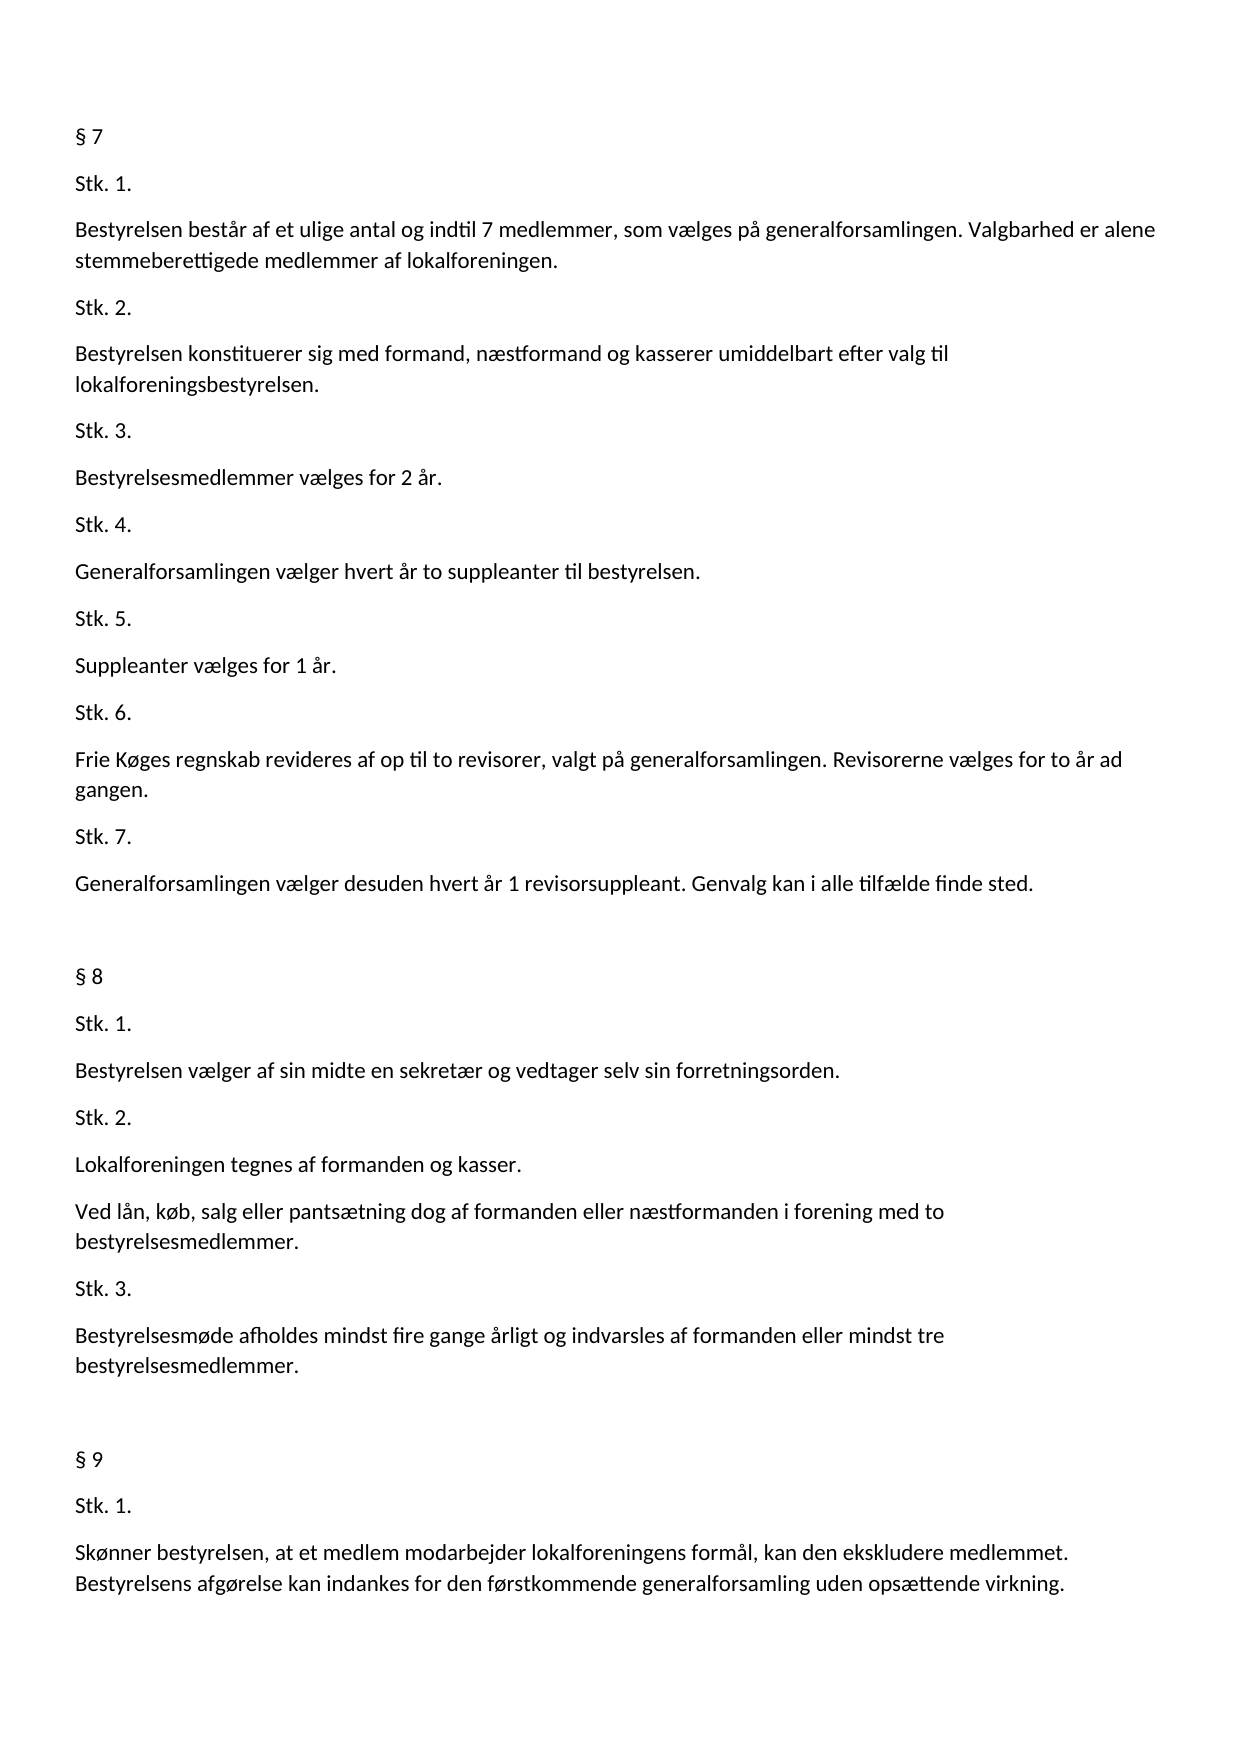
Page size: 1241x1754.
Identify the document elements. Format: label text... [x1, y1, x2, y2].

text Generalforsamlingen vælger desuden hvert år 1 revisorsuppleant. Genvalg kan i alle tilfælde finde sted. [75, 869, 1165, 897]
text Suppleanter vælges for 1 år. [75, 651, 1165, 679]
text Bestyrelsen består af et ulige antal og indtil 7 medlemmer, som vælges på generalforsamlingen. Valgbarhed er alene stemmeberettigede medlemmer af lokalforeningen. [75, 216, 1165, 274]
text Stk. 1. [75, 1492, 1165, 1520]
text Stk. 1. [75, 1009, 1165, 1037]
text Stk. 6. [75, 698, 1165, 726]
text § 8 [75, 962, 1165, 991]
text Frie Køges regnskab revideres af op til to revisorer, valgt på generalforsamlingen. Revisorerne vælges for to år ad gangen. [75, 745, 1165, 803]
text Bestyrelsen vælger af sin midte en sekretær og vedtager selv sin forretningsorden. [75, 1056, 1165, 1084]
text Stk. 2. [75, 1103, 1165, 1131]
text Lokalforeningen tegnes af formanden og kasser. [75, 1150, 1165, 1178]
text Stk. 7. [75, 822, 1165, 850]
text Generalforsamlingen vælger hvert år to suppleanter til bestyrelsen. [75, 557, 1165, 585]
text Stk. 1. [75, 169, 1165, 197]
text Stk. 5. [75, 604, 1165, 632]
text Stk. 4. [75, 510, 1165, 538]
text Bestyrelsen konstituerer sig med formand, næstformand og kasserer umiddelbart efter valg til lokalforeningsbestyrelsen. [75, 339, 1165, 398]
text § 7 [75, 122, 1165, 150]
text Stk. 3. [75, 417, 1165, 445]
text Skønner bestyrelsen, at et medlem modarbejder lokalforeningens formål, kan den ekskludere medlemmet. Bestyrelsens afgørelse kan indankes for den førstkommende generalforsamling uden opsættende virkning. [75, 1538, 1165, 1597]
text Ved lån, køb, salg eller pantsætning dog af formanden eller næstformanden i forening med to bestyrelsesmedlemmer. [75, 1197, 1165, 1255]
text Bestyrelsesmøde afholdes mindst fire gange årligt og indvarsles af formanden eller mindst tre bestyrelsesmedlemmer. [75, 1321, 1165, 1379]
text § 9 [75, 1445, 1165, 1473]
text Stk. 2. [75, 293, 1165, 321]
text Stk. 3. [75, 1274, 1165, 1302]
text Bestyrelsesmedlemmer vælges for 2 år. [75, 463, 1165, 492]
